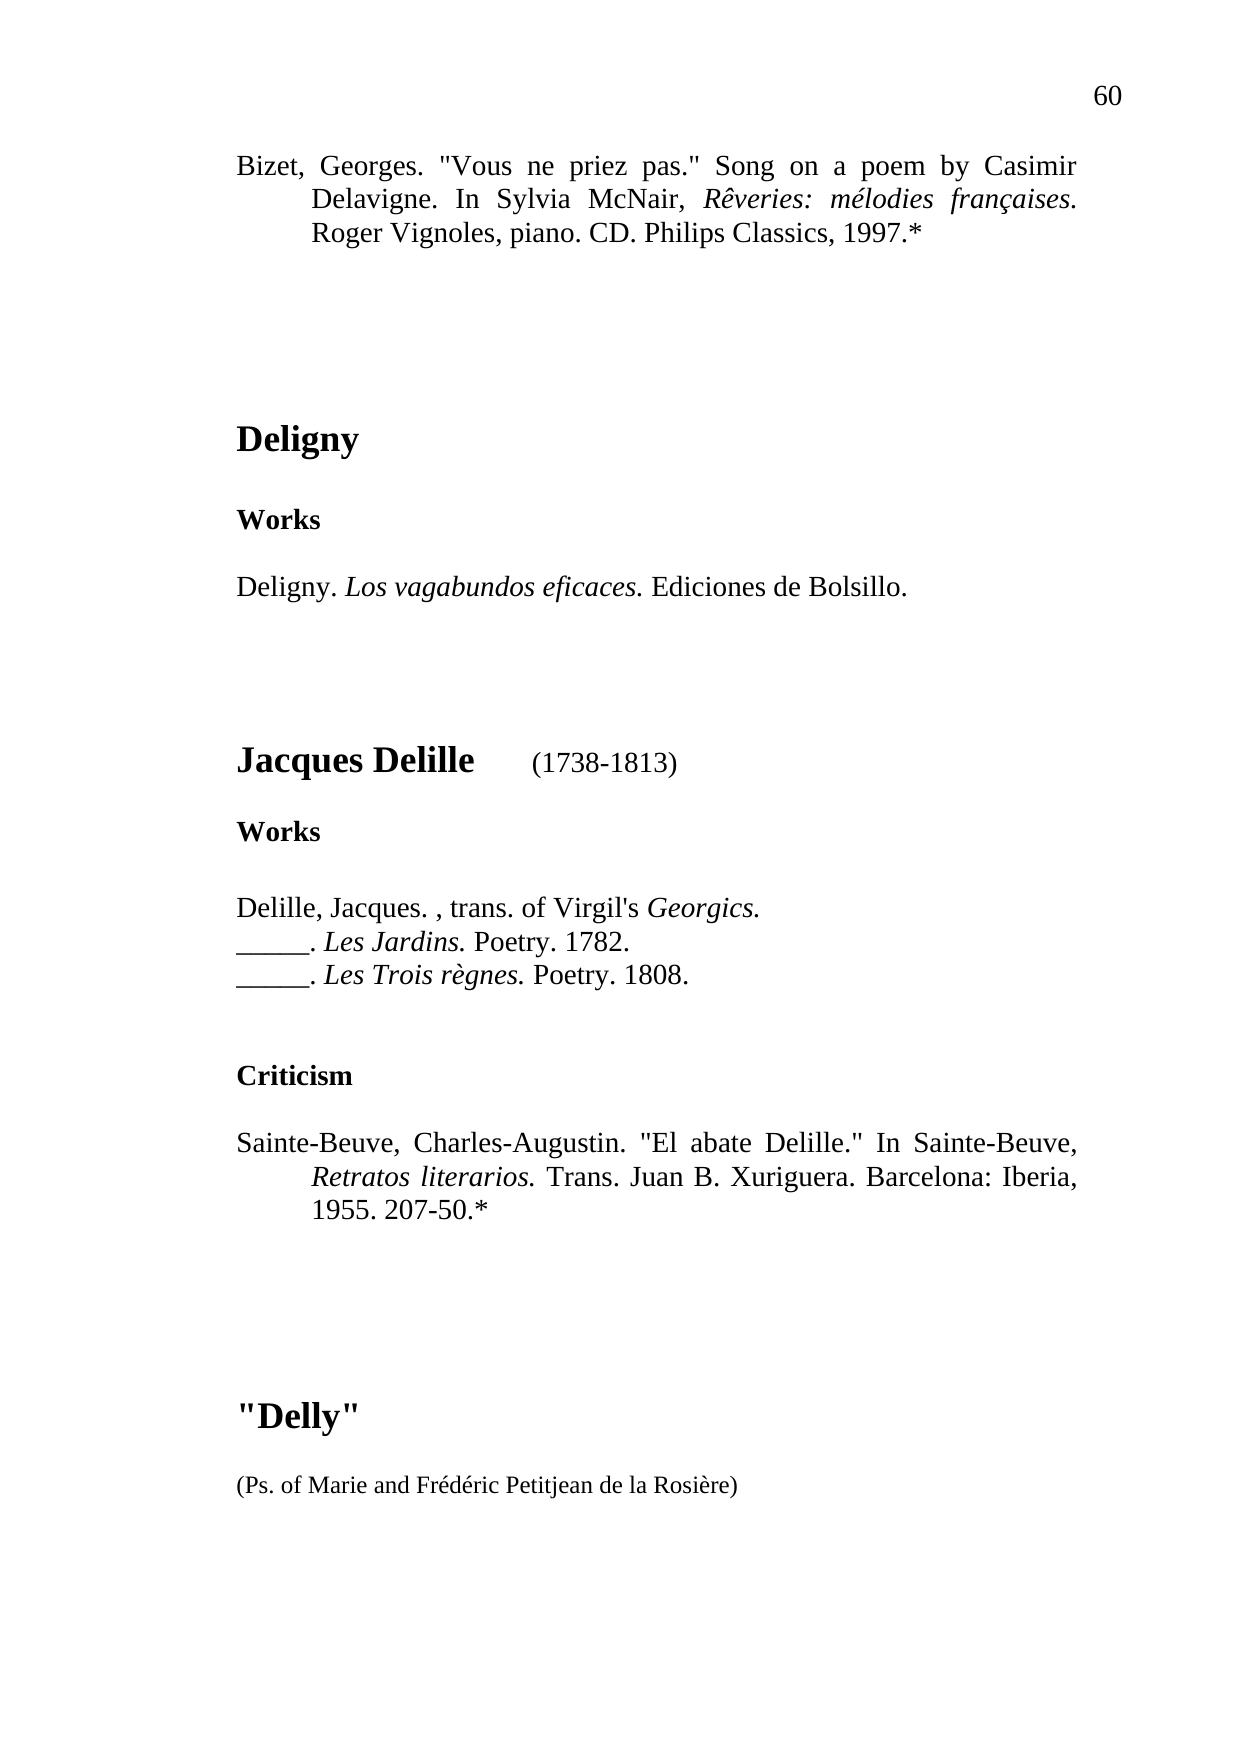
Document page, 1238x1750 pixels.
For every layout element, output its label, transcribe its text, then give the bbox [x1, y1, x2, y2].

text Deligny. Los vagabundos eficaces. Ediciones de Bolsillo. [236, 569, 1078, 603]
text Delille, Jacques. , trans. of Virgil's Georgics. [236, 890, 1078, 924]
text Deligny [236, 416, 1078, 459]
text Works [236, 502, 1078, 536]
text (Ps. of Marie and Frédéric Petitjean de la Rosière) [236, 1470, 1078, 1499]
text Works [236, 814, 1078, 847]
text Criticism [236, 1058, 1078, 1092]
text Bizet, Georges. "Vous ne priez pas." Song on a poem by Casimir Delavigne. In Sylvia McNair, Rêveries: mélodies françaises. Roger Vignoles, piano. CD. Philips Classics, 1997.* [236, 148, 1078, 248]
text _____. Les Jardins. Poetry. 1782. [236, 924, 1078, 957]
text Jacques Delille (1738-1813) [236, 737, 1078, 780]
text _____. Les Trois règnes. Poetry. 1808. [236, 957, 1078, 991]
subtitle "Delly" [236, 1393, 1078, 1437]
text Sainte-Beuve, Charles-Augustin. "El abate Delille." In Sainte-Beuve, Retratos literarios. Trans. Juan B. Xuriguera. Barcelona: Iberia, 1955. 207-50.* [236, 1125, 1078, 1226]
